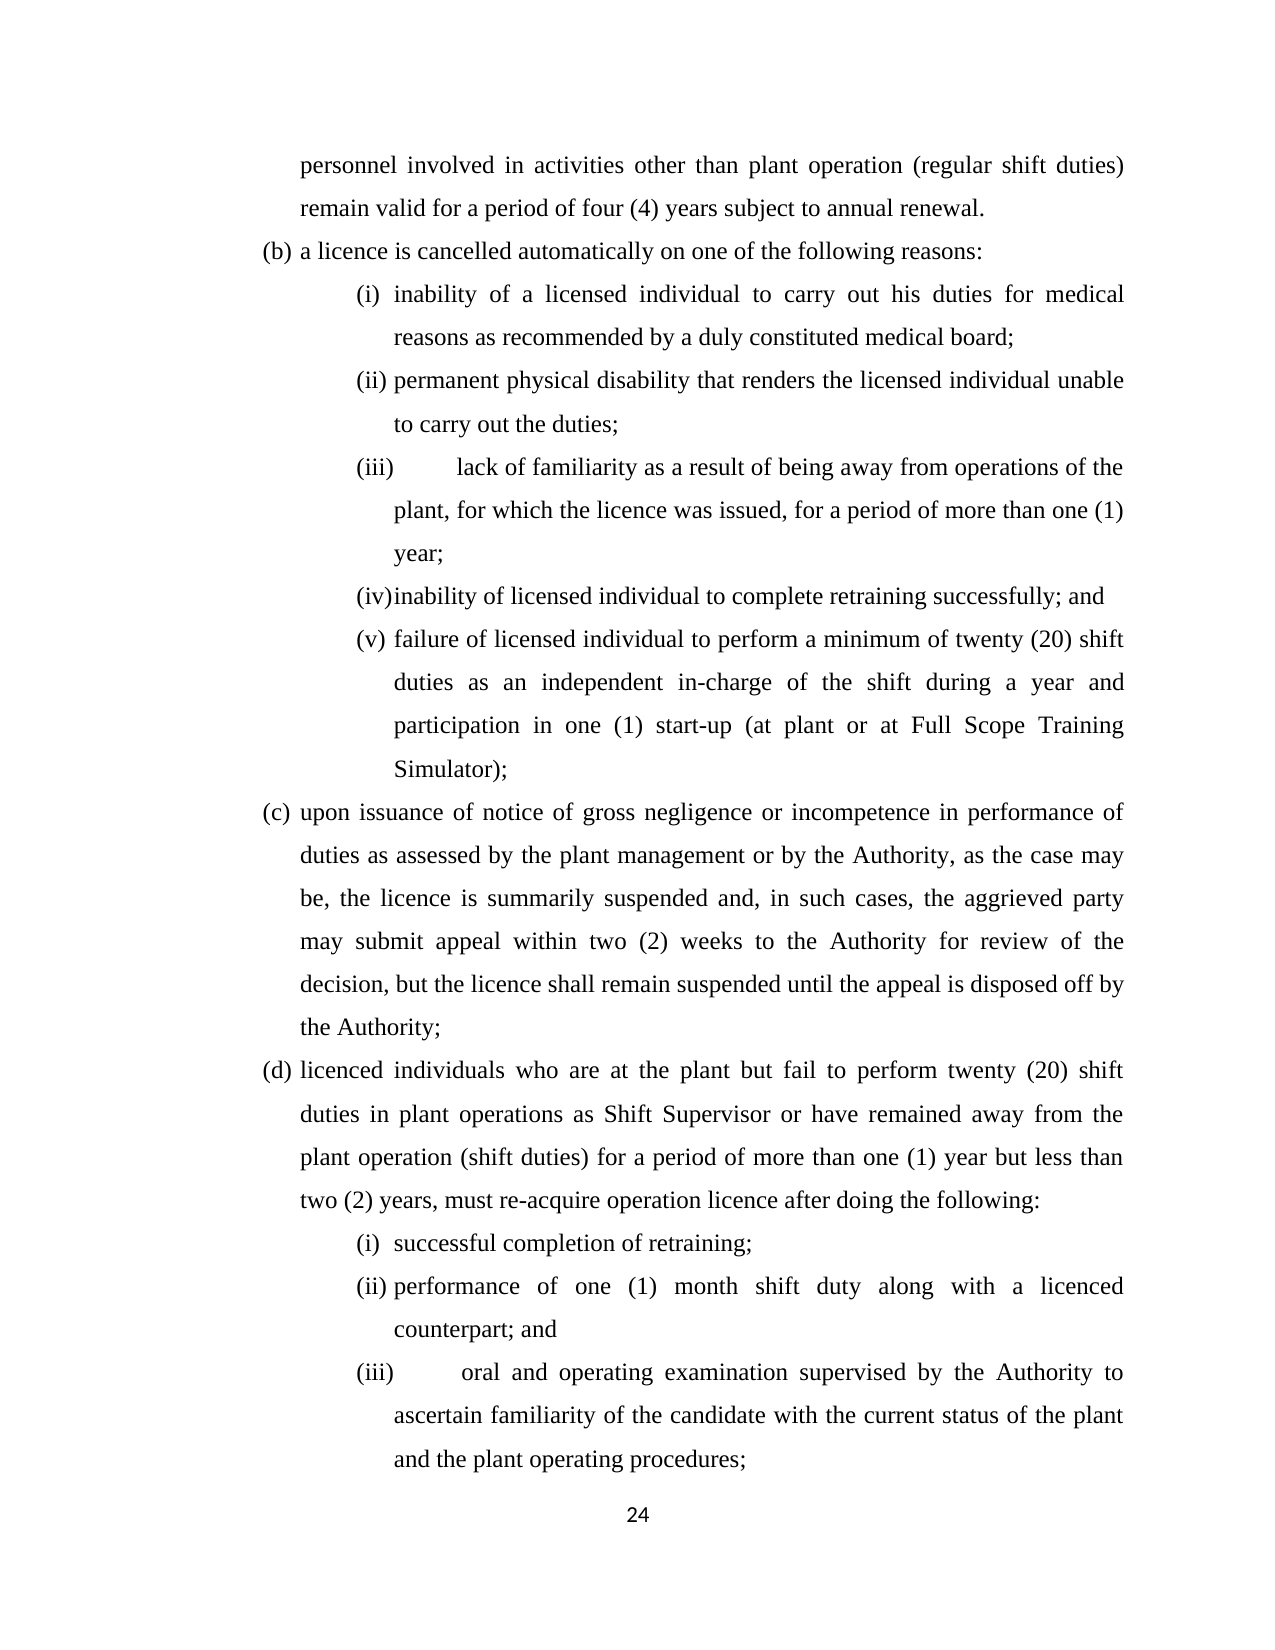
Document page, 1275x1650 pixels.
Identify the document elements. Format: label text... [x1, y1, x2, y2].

list lack of familiarity as a result of being away from operations of the plant, for which the licence was issued, for a period of more than one (1) year; [356, 452, 1125, 567]
list failure of licensed individual to perform a minimum of twenty (20) shift duties as an independent in-charge of the shift during a year and participation in one (1) start-up (at plant or at Full Scope Training Simulator); [356, 624, 1125, 782]
list performance of one (1) month shift duty along with a licenced counterpart; and [356, 1271, 1125, 1343]
list licenced individuals who are at the plant but fail to perform twenty (20) shift duties in plant operations as Shift Supervisor or have remained away from the plant operation (shift duties) for a period of more than one (1) year but less than two (2) years, must re-acquire operation licence after doing the following: [262, 1056, 1125, 1214]
list successful completion of retraining; [356, 1228, 1125, 1257]
list permanent physical disability that renders the licensed individual unable to carry out the duties; [356, 366, 1125, 437]
list inability of a licensed individual to carry out his duties for medical reasons as recommended by a duly constituted medical board; [356, 279, 1125, 351]
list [262, 150, 1125, 222]
list upon issuance of notice of gross negligence or incompetence in performance of duties as assessed by the plant management or by the Authority, as the case may be, the licence is summarily suspended and, in such cases, the aggrieved party may submit appeal within two (2) weeks to the Authority for review of the decision, but the licence shall remain suspended until the appeal is disposed off by the Authority; [262, 797, 1125, 1041]
list oral and operating examination supervised by the Authority to ascertain familiarity of the candidate with the current status of the plant and the plant operating procedures; [356, 1357, 1125, 1472]
list inability of licensed individual to complete retraining successfully; and [356, 581, 1125, 610]
list a licence is cancelled automatically on one of the following reasons: [262, 236, 1125, 265]
